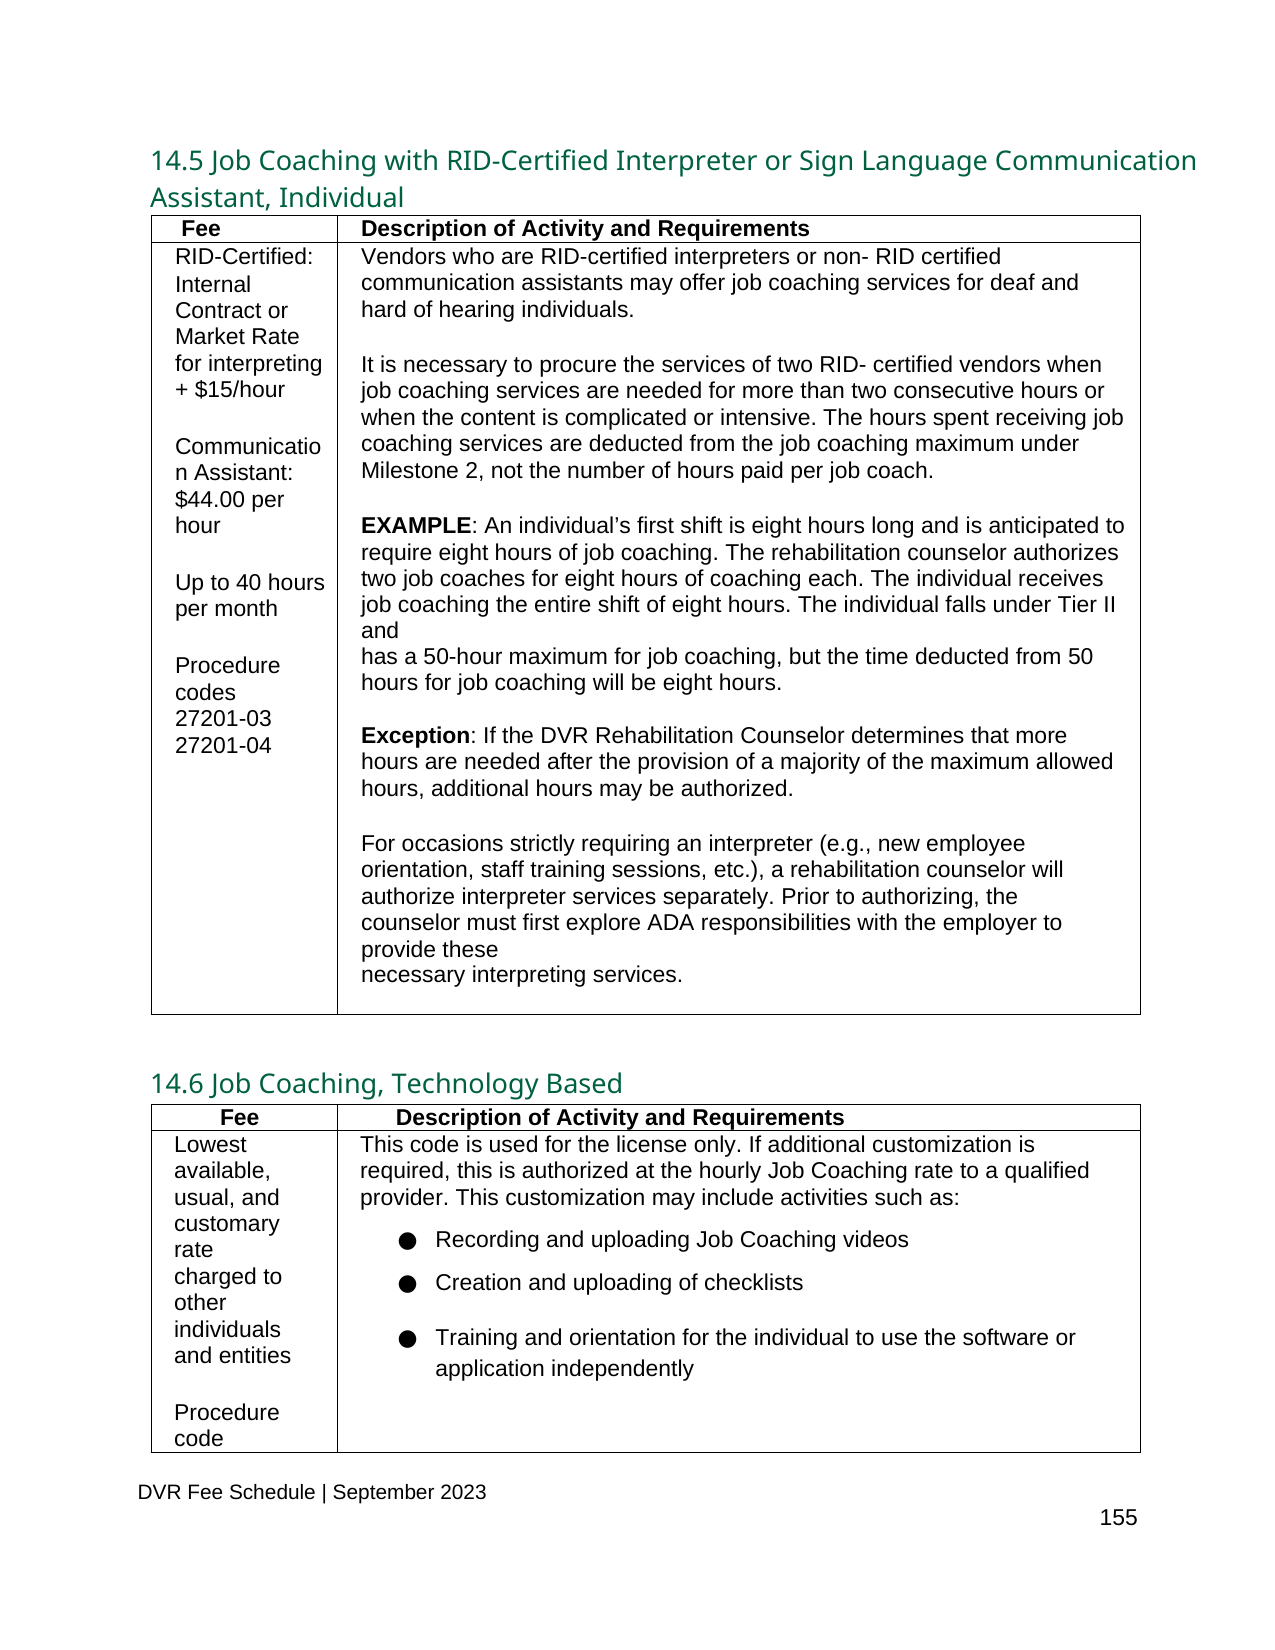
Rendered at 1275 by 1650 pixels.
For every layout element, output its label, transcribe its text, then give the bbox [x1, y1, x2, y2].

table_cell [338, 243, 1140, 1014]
subtitle Job Coaching with RID-Certified Interpreter or Sign Language Communication Assistant, Individual [150, 142, 1275, 215]
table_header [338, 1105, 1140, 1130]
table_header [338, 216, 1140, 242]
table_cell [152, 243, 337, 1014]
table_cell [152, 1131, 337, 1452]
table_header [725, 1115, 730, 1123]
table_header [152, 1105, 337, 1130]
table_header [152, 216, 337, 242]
subtitle Job Coaching, Technology Based [150, 1064, 1137, 1101]
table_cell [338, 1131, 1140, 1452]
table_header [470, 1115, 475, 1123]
